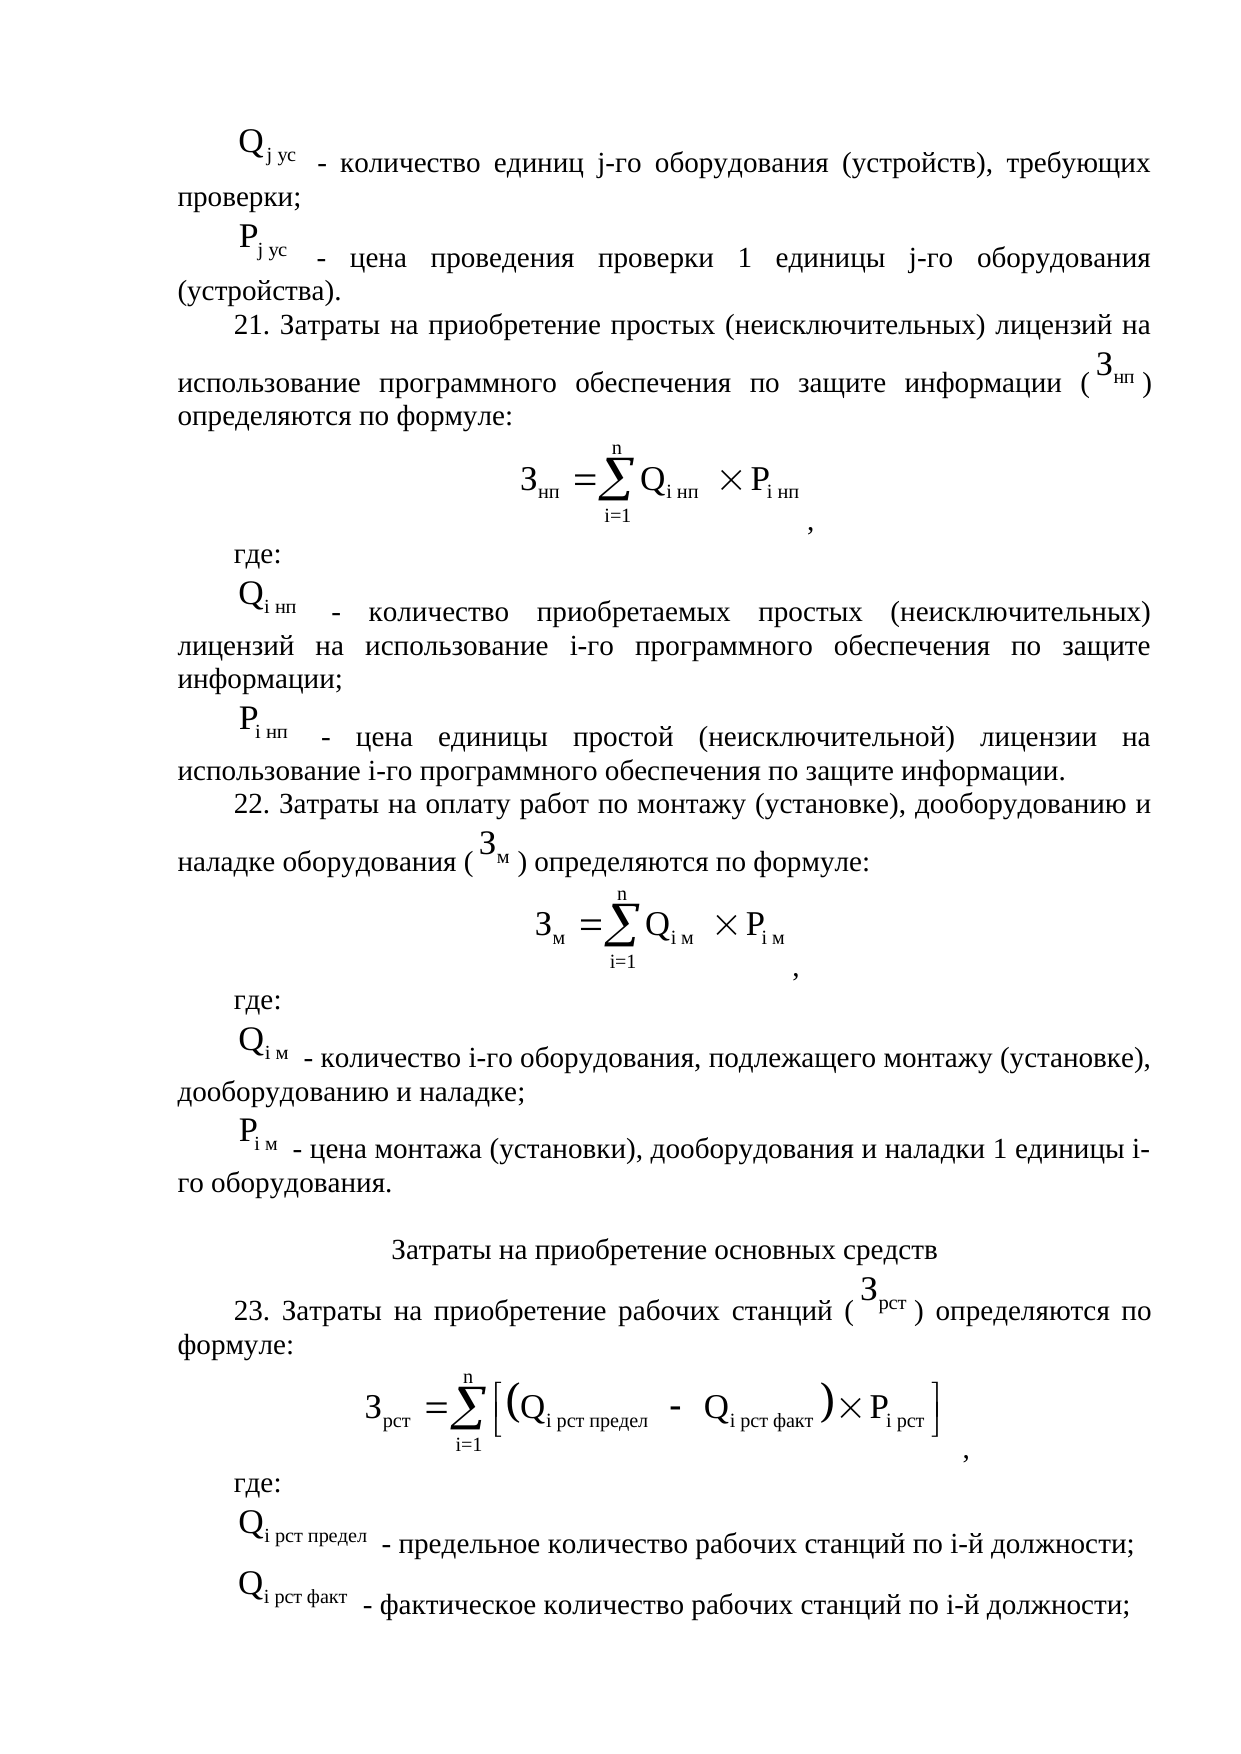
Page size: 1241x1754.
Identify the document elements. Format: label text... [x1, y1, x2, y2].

text - количество единиц j-го оборудования (устройств), требующих проверки; [177, 118, 1152, 213]
text 23. Затраты на приобретение рабочих станций () определяются по формуле: [177, 1266, 1152, 1360]
text - цена монтажа (установки), дооборудования и наладки 1 единицы i-го оборудования. [177, 1107, 1152, 1199]
text - количество приобретаемых простых (неисключительных) лицензий на использование i-го программного обеспечения по защите информации; [177, 570, 1152, 695]
text , [177, 1360, 1152, 1465]
text - предельное количество рабочих станций по i-й должности; [177, 1498, 1152, 1559]
text 22. Затраты на оплату работ по монтажу (установке), дооборудованию и наладке оборудования () определяются по формуле: [177, 786, 1152, 878]
text - цена проведения проверки 1 единицы j-го оборудования (устройства). [177, 213, 1152, 307]
text - фактическое количество рабочих станций по i-й должности; [177, 1559, 1152, 1620]
text , [177, 878, 1152, 982]
text 21. Затраты на приобретение простых (неисключительных) лицензий на использование программного обеспечения по защите информации () определяются по формуле: [177, 307, 1152, 432]
text где: [177, 1465, 1152, 1498]
text где: [177, 537, 1152, 570]
text - количество i-го оборудования, подлежащего монтажу (установке), дооборудованию и наладке; [177, 1016, 1152, 1107]
text , [177, 432, 1152, 537]
text Затраты на приобретение основных средств [177, 1232, 1152, 1266]
text - цена единицы простой (неисключительной) лицензии на использование i-го программного обеспечения по защите информации. [177, 695, 1152, 786]
text где: [177, 982, 1152, 1016]
